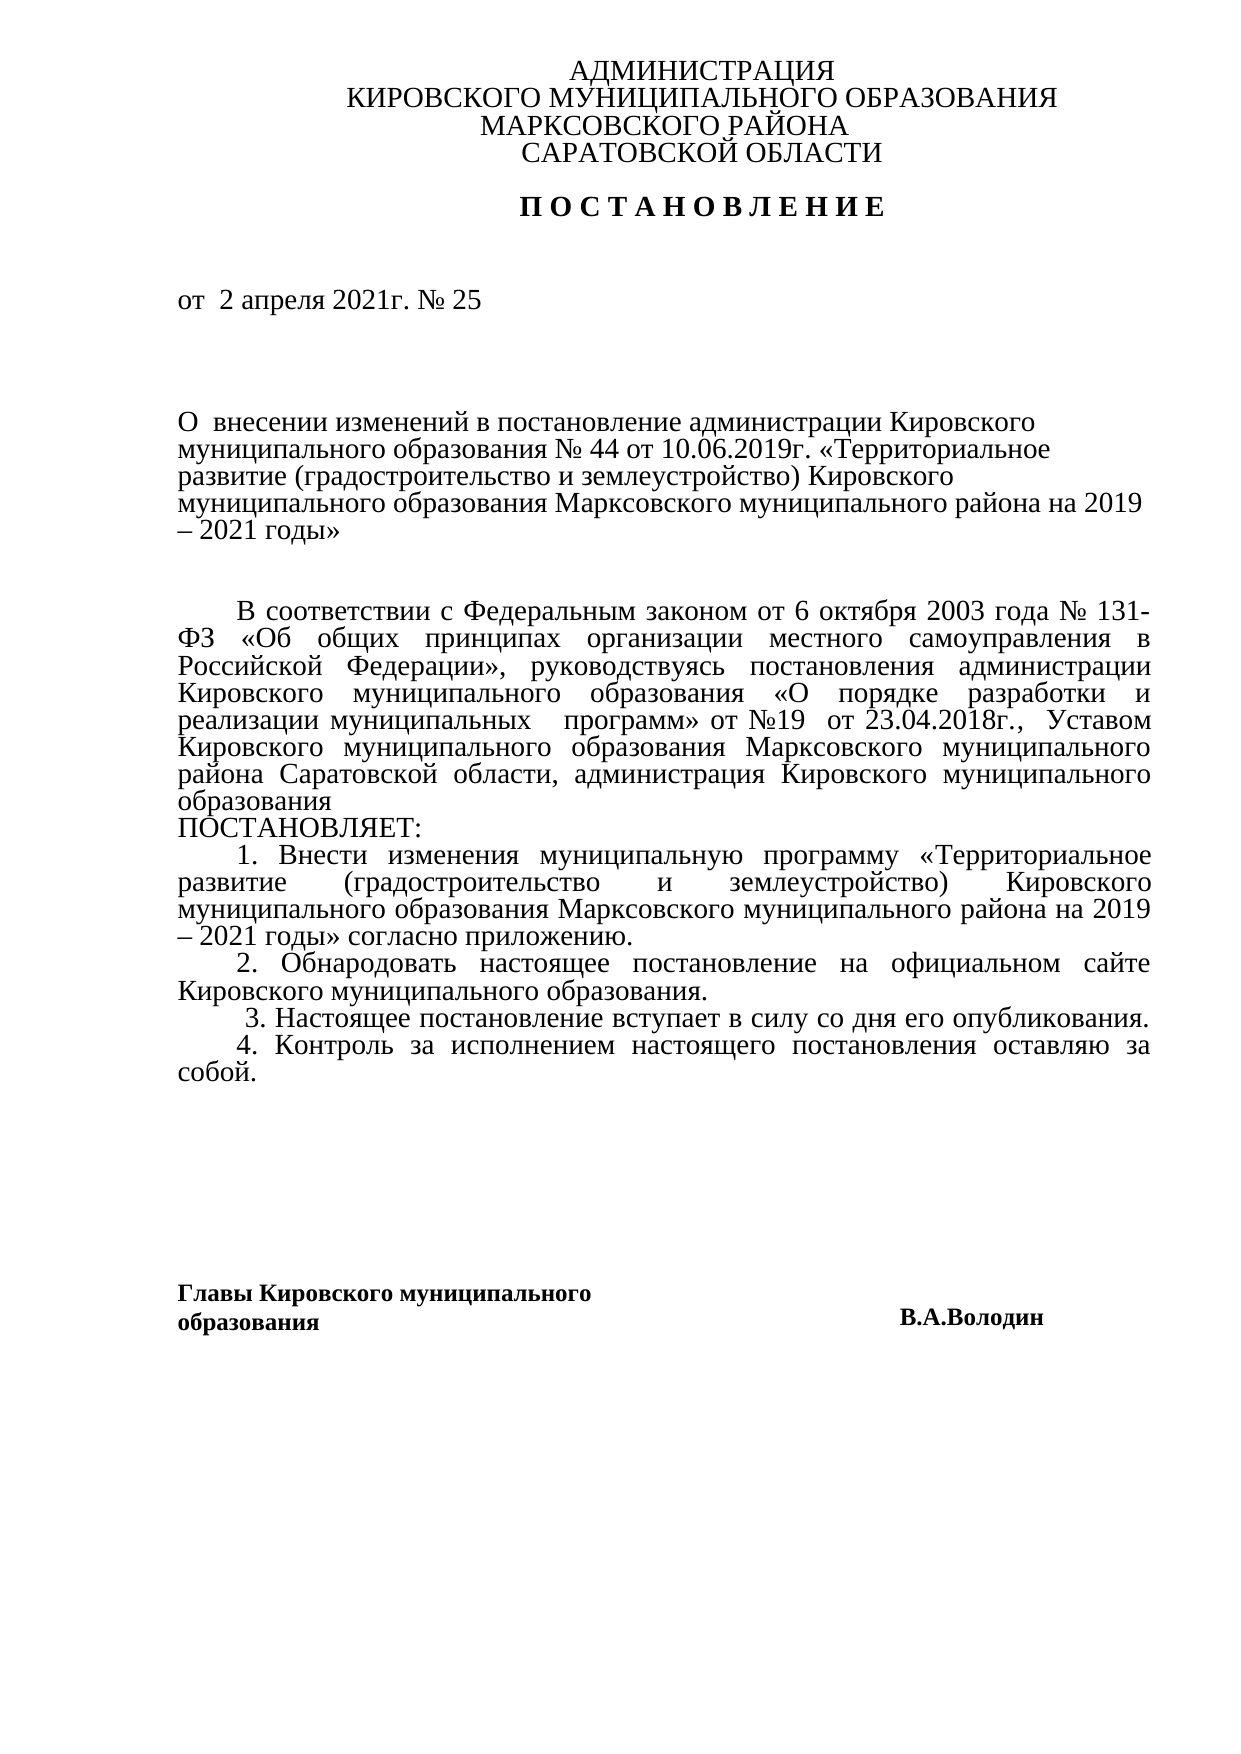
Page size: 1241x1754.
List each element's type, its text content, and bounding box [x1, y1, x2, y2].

text 1. Внести изменения муниципальную программу «Территориальное развитие (градостроительство и землеустройство) Кировского муниципального образования Марксовского муниципального района на 2019 – 2021 годы» согласно приложению. [177, 843, 1152, 951]
list АДМИНИСТРАЦИЯ [177, 59, 1152, 86]
list П О С Т А Н О В Л Е Н И Е [177, 194, 1152, 222]
text ПОСТАНОВЛЯЕТ: [177, 816, 1152, 843]
text В соответствии с Федеральным законом от 6 октября 2003 года № 131-ФЗ «Об общих принципах организации местного самоуправления в Российской Федерации», руководствуясь постановления администрации Кировского муниципального образования «О порядке разработки и реализации муниципальных программ» от №19 от 23.04.2018г., Уставом Кировского муниципального образования Марксовского муниципального района Саратовской области, администрация Кировского муниципального образования [177, 599, 1152, 816]
table_header В.А.Володин [651, 1249, 1133, 1335]
text 3. Настоящее постановление вступает в силу со дня его опубликования. 4. Контроль за исполнением настоящего постановления оставляю за собой. [177, 1005, 1152, 1087]
list от 2 апреля 2021г. № 25 [177, 282, 1152, 316]
list КИРОВСКОГО МУНИЦИПАЛЬНОГО ОБРАЗОВАНИЯ МАРКСОВСКОГО РАЙОНА [177, 86, 1152, 140]
text О внесении изменений в постановление администрации Кировского муниципального образования № 44 от 10.06.2019г. «Территориальное развитие (градостроительство и землеустройство) Кировского муниципального образования Марксовского муниципального района на 2019 – 2021 годы» [177, 409, 1152, 545]
table_header Главы Кировского муниципального образования [166, 1249, 651, 1335]
list САРАТОВСКОЙ ОБЛАСТИ [177, 140, 1152, 167]
text 2. Обнародовать настоящее постановление на официальном сайте Кировского муниципального образования. [177, 951, 1152, 1005]
